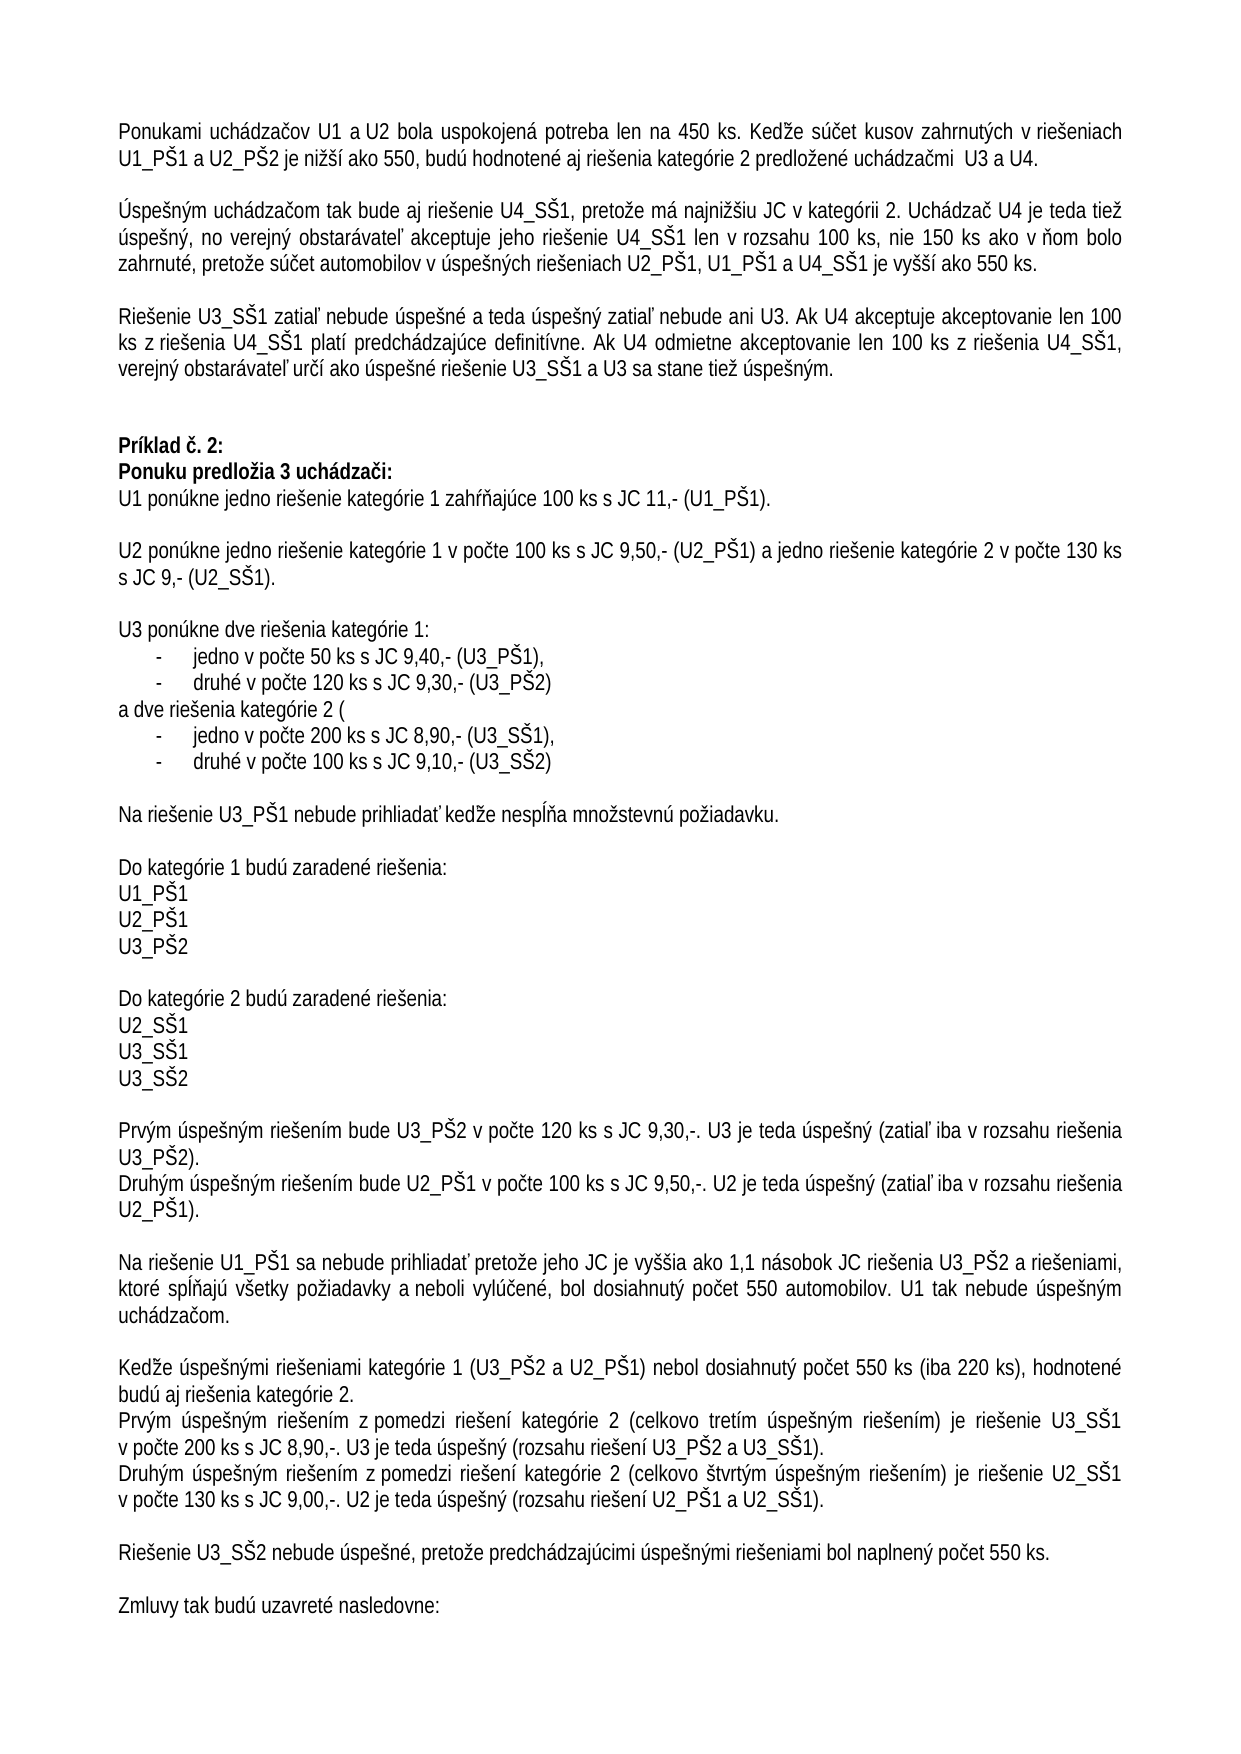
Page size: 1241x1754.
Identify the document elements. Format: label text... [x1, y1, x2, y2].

text Ponuku predložia 3 uchádzači: [118, 458, 1122, 485]
text U3_PŠ2 [118, 933, 1122, 959]
text Do kategórie 2 budú zaradené riešenia: [118, 985, 1122, 1012]
text a dve riešenia kategórie 2 ( [118, 696, 1122, 722]
text Zmluvy tak budú uzavreté nasledovne: [118, 1592, 1122, 1618]
list druhé v počte 100 ks s JC 9,10,- (U3_SŠ2) [156, 748, 1122, 774]
text Na riešenie U1_PŠ1 sa nebude prihliadať pretože jeho JC je vyššia ako 1,1 násobok JC riešenia U3_PŠ2 a riešeniami, ktoré spĺňajú všetky požiadavky a neboli vylúčené, bol dosiahnutý počet 550 automobilov. U1 tak nebude úspešným uchádzačom. [118, 1249, 1122, 1328]
text U1 ponúkne jedno riešenie kategórie 1 zahŕňajúce 100 ks s JC 11,- (U1_PŠ1). [118, 485, 1122, 511]
text Prvým úspešným riešením bude U3_PŠ2 v počte 120 ks s JC 9,30,-. U3 je teda úspešný (zatiaľ iba v rozsahu riešenia U3_PŠ2). [118, 1117, 1122, 1170]
text U2_PŠ1 [118, 906, 1122, 933]
text Úspešným uchádzačom tak bude aj riešenie U4_SŠ1, pretože má najnižšiu JC v kategórii 2. Uchádzač U4 je teda tiež úspešný, no verejný obstarávateľ akceptuje jeho riešenie U4_SŠ1 len v rozsahu 100 ks, nie 150 ks ako v ňom bolo zahrnuté, pretože súčet automobilov v úspešných riešeniach U2_PŠ1, U1_PŠ1 a U4_SŠ1 je vyšší ako 550 ks. [118, 197, 1122, 276]
text U3_SŠ2 [118, 1064, 1122, 1091]
text U1_PŠ1 [118, 880, 1122, 906]
text Riešenie U3_SŠ2 nebude úspešné, pretože predchádzajúcimi úspešnými riešeniami bol naplnený počet 550 ks. [118, 1539, 1122, 1565]
text Do kategórie 1 budú zaradené riešenia: [118, 854, 1122, 880]
text Druhým úspešným riešením z pomedzi riešení kategórie 2 (celkovo štvrtým úspešným riešením) je riešenie U2_SŠ1 v počte 130 ks s JC 9,00,-. U2 je teda úspešný (rozsahu riešení U2_PŠ1 a U2_SŠ1). [118, 1460, 1122, 1512]
text Druhým úspešným riešením bude U2_PŠ1 v počte 100 ks s JC 9,50,-. U2 je teda úspešný (zatiaľ iba v rozsahu riešenia U2_PŠ1). [118, 1170, 1122, 1223]
list jedno v počte 200 ks s JC 8,90,- (U3_SŠ1), [156, 722, 1122, 748]
text Príklad č. 2: [118, 432, 1122, 458]
list jedno v počte 50 ks s JC 9,40,- (U3_PŠ1), [156, 643, 1122, 669]
text U3_SŠ1 [118, 1038, 1122, 1064]
text U3 ponúkne dve riešenia kategórie 1: [118, 616, 1122, 643]
list druhé v počte 120 ks s JC 9,30,- (U3_PŠ2) [156, 669, 1122, 696]
text U2 ponúkne jedno riešenie kategórie 1 v počte 100 ks s JC 9,50,- (U2_PŠ1) a jedno riešenie kategórie 2 v počte 130 ks s JC 9,- (U2_SŠ1). [118, 537, 1122, 590]
text Na riešenie U3_PŠ1 nebude prihliadať keďže nespĺňa množstevnú požiadavku. [118, 801, 1122, 827]
text Riešenie U3_SŠ1 zatiaľ nebude úspešné a teda úspešný zatiaľ nebude ani U3. Ak U4 akceptuje akceptovanie len 100 ks z riešenia U4_SŠ1 platí predchádzajúce definitívne. Ak U4 odmietne akceptovanie len 100 ks z riešenia U4_SŠ1, verejný obstarávateľ určí ako úspešné riešenie U3_SŠ1 a U3 sa stane tiež úspešným. [118, 303, 1122, 382]
text Prvým úspešným riešením z pomedzi riešení kategórie 2 (celkovo tretím úspešným riešením) je riešenie U3_SŠ1 v počte 200 ks s JC 8,90,-. U3 je teda úspešný (rozsahu riešení U3_PŠ2 a U3_SŠ1). [118, 1407, 1122, 1460]
text U2_SŠ1 [118, 1012, 1122, 1038]
text Keďže úspešnými riešeniami kategórie 1 (U3_PŠ2 a U2_PŠ1) nebol dosiahnutý počet 550 ks (iba 220 ks), hodnotené budú aj riešenia kategórie 2. [118, 1354, 1122, 1407]
text Ponukami uchádzačov U1 a U2 bola uspokojená potreba len na 450 ks. Keďže súčet kusov zahrnutých v riešeniach U1_PŠ1 a U2_PŠ2 je nižší ako 550, budú hodnotené aj riešenia kategórie 2 predložené uchádzačmi U3 a U4. [118, 118, 1122, 171]
